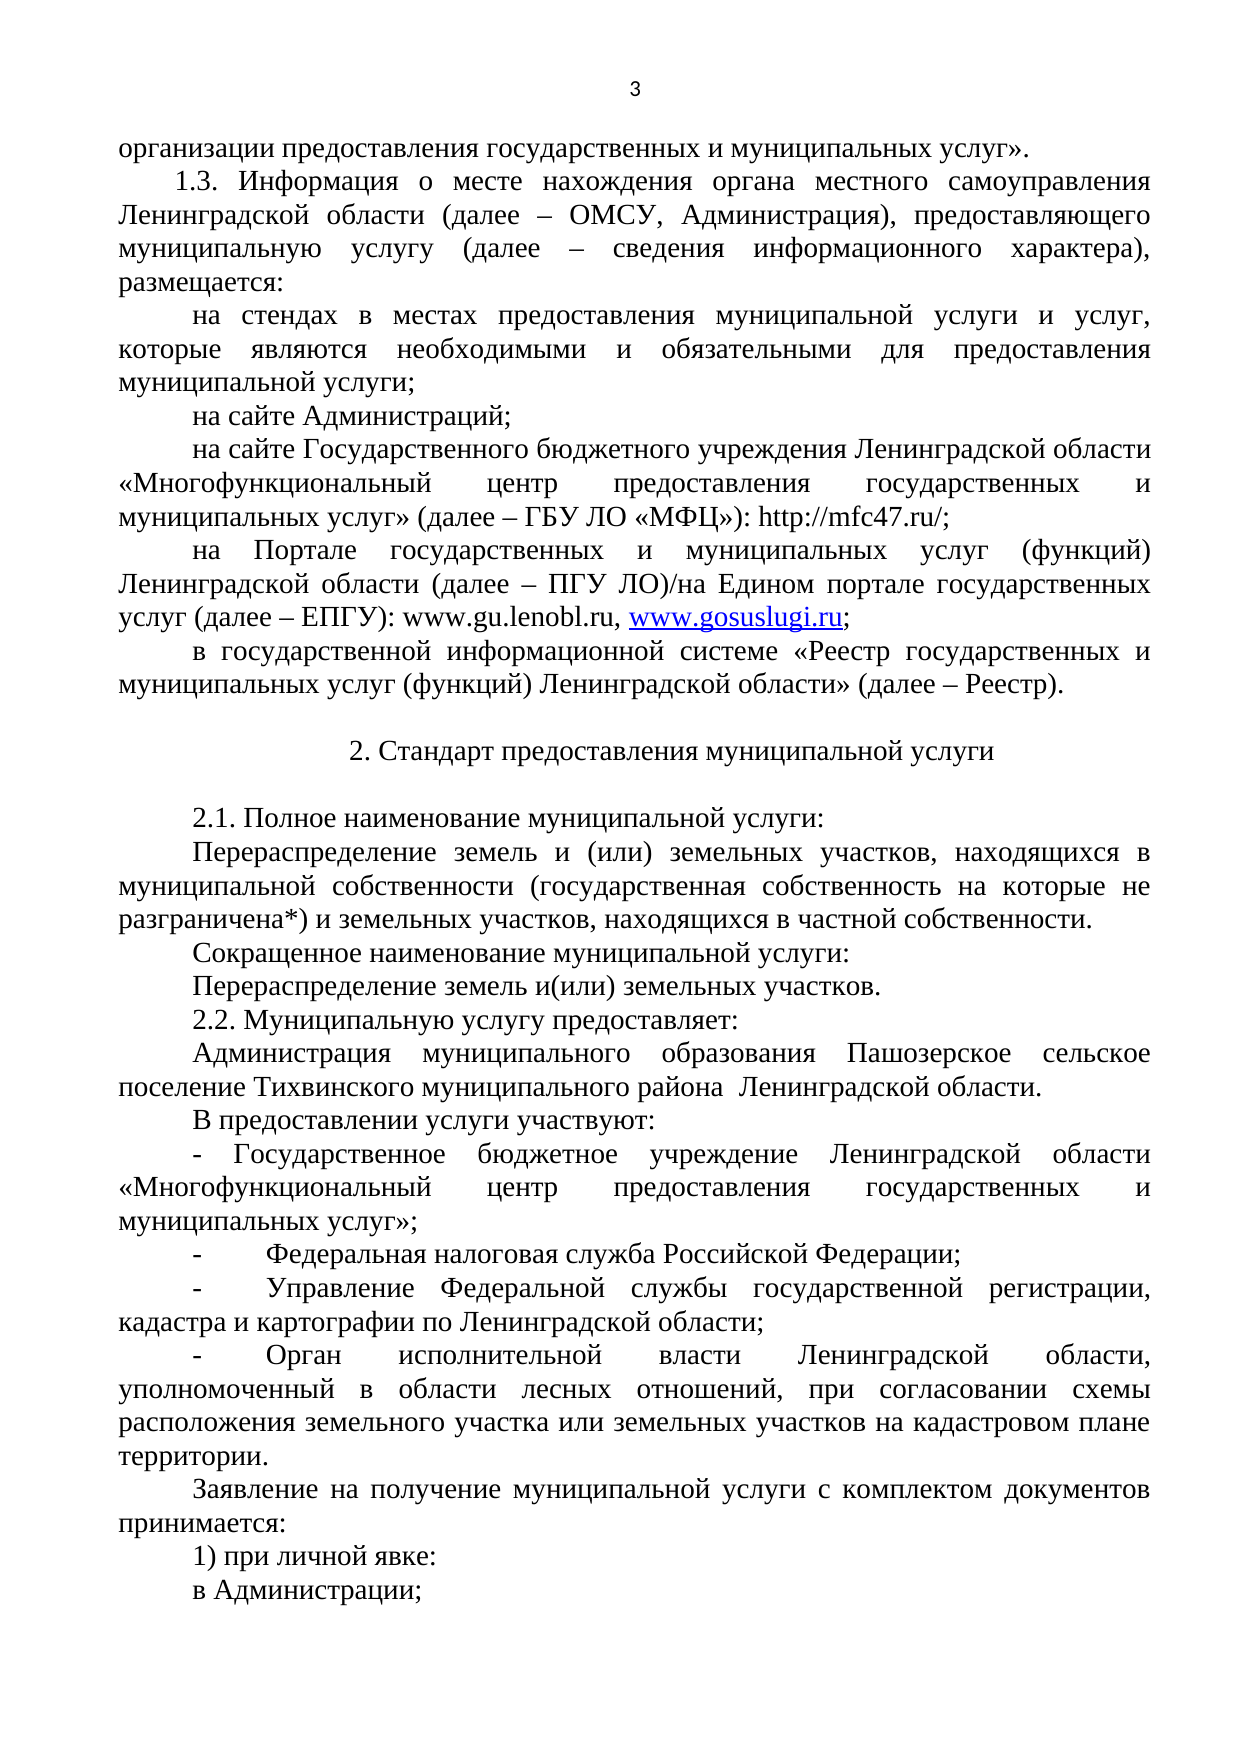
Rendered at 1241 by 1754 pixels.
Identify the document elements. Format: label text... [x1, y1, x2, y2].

text на стендах в местах предоставления муниципальной услуги и услуг, которые являются необходимыми и обязательными для предоставления муниципальной услуги; [118, 297, 1152, 398]
text Администрация муниципального образования Пашозерское сельское поселение Тихвинского муниципального района Ленинградской области. [118, 1035, 1152, 1102]
text - Орган исполнительной власти Ленинградской области, уполномоченный в области лесных отношений, при согласовании схемы расположения земельного участка или земельных участков на кадастровом плане территории. [118, 1337, 1152, 1471]
text Заявление на получение муниципальной услуги с комплектом документов принимается: [118, 1471, 1152, 1538]
text Перераспределение земель и(или) земельных участков. [118, 968, 1152, 1002]
text в Администрации; [118, 1572, 1152, 1606]
text 2.1. Полное наименование муниципальной услуги: [118, 801, 1152, 834]
text - Управление Федеральной службы государственной регистрации, кадастра и картографии по Ленинградской области; [118, 1270, 1152, 1337]
text - Государственное бюджетное учреждение Ленинградской области «Многофункциональный центр предоставления государственных и муниципальных услуг»; [118, 1136, 1152, 1237]
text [118, 130, 1152, 163]
text на сайте Администраций; [118, 398, 1152, 432]
text 2.2. Муниципальную услугу предоставляет: [118, 1002, 1152, 1035]
text на Портале государственных и муниципальных услуг (функций) Ленинградской области (далее – ПГУ ЛО)/на Едином портале государственных услуг (далее – ЕПГУ): www.gu.lenobl.ru, www.gosuslugi.ru; [118, 532, 1152, 633]
text на сайте Государственного бюджетного учреждения Ленинградской области «Многофункциональный центр предоставления государственных и муниципальных услуг» (далее – ГБУ ЛО «МФЦ»): http://mfc47.ru/; [118, 432, 1152, 532]
text в государственной информационной системе «Реестр государственных и муниципальных услуг (функций) Ленинградской области» (далее – Реестр). [118, 633, 1152, 700]
text - Федеральная налоговая служба Российской Федерации; [118, 1237, 1152, 1270]
text Сокращенное наименование муниципальной услуги: [118, 935, 1152, 968]
text Перераспределение земель и (или) земельных участков, находящихся в муниципальной собственности (государственная собственность на которые не разграничена*) и земельных участков, находящихся в частной собственности. [118, 834, 1152, 935]
text 2. Стандарт предоставления муниципальной услуги [118, 733, 1152, 767]
text 1) при личной явке: [118, 1538, 1152, 1572]
text 1.3. Информация о месте нахождения органа местного самоуправления Ленинградской области (далее – ОМСУ, Администрация), предоставляющего муниципальную услугу (далее – сведения информационного характера), размещается: [118, 163, 1152, 297]
text В предоставлении услуги участвуют: [118, 1102, 1152, 1136]
